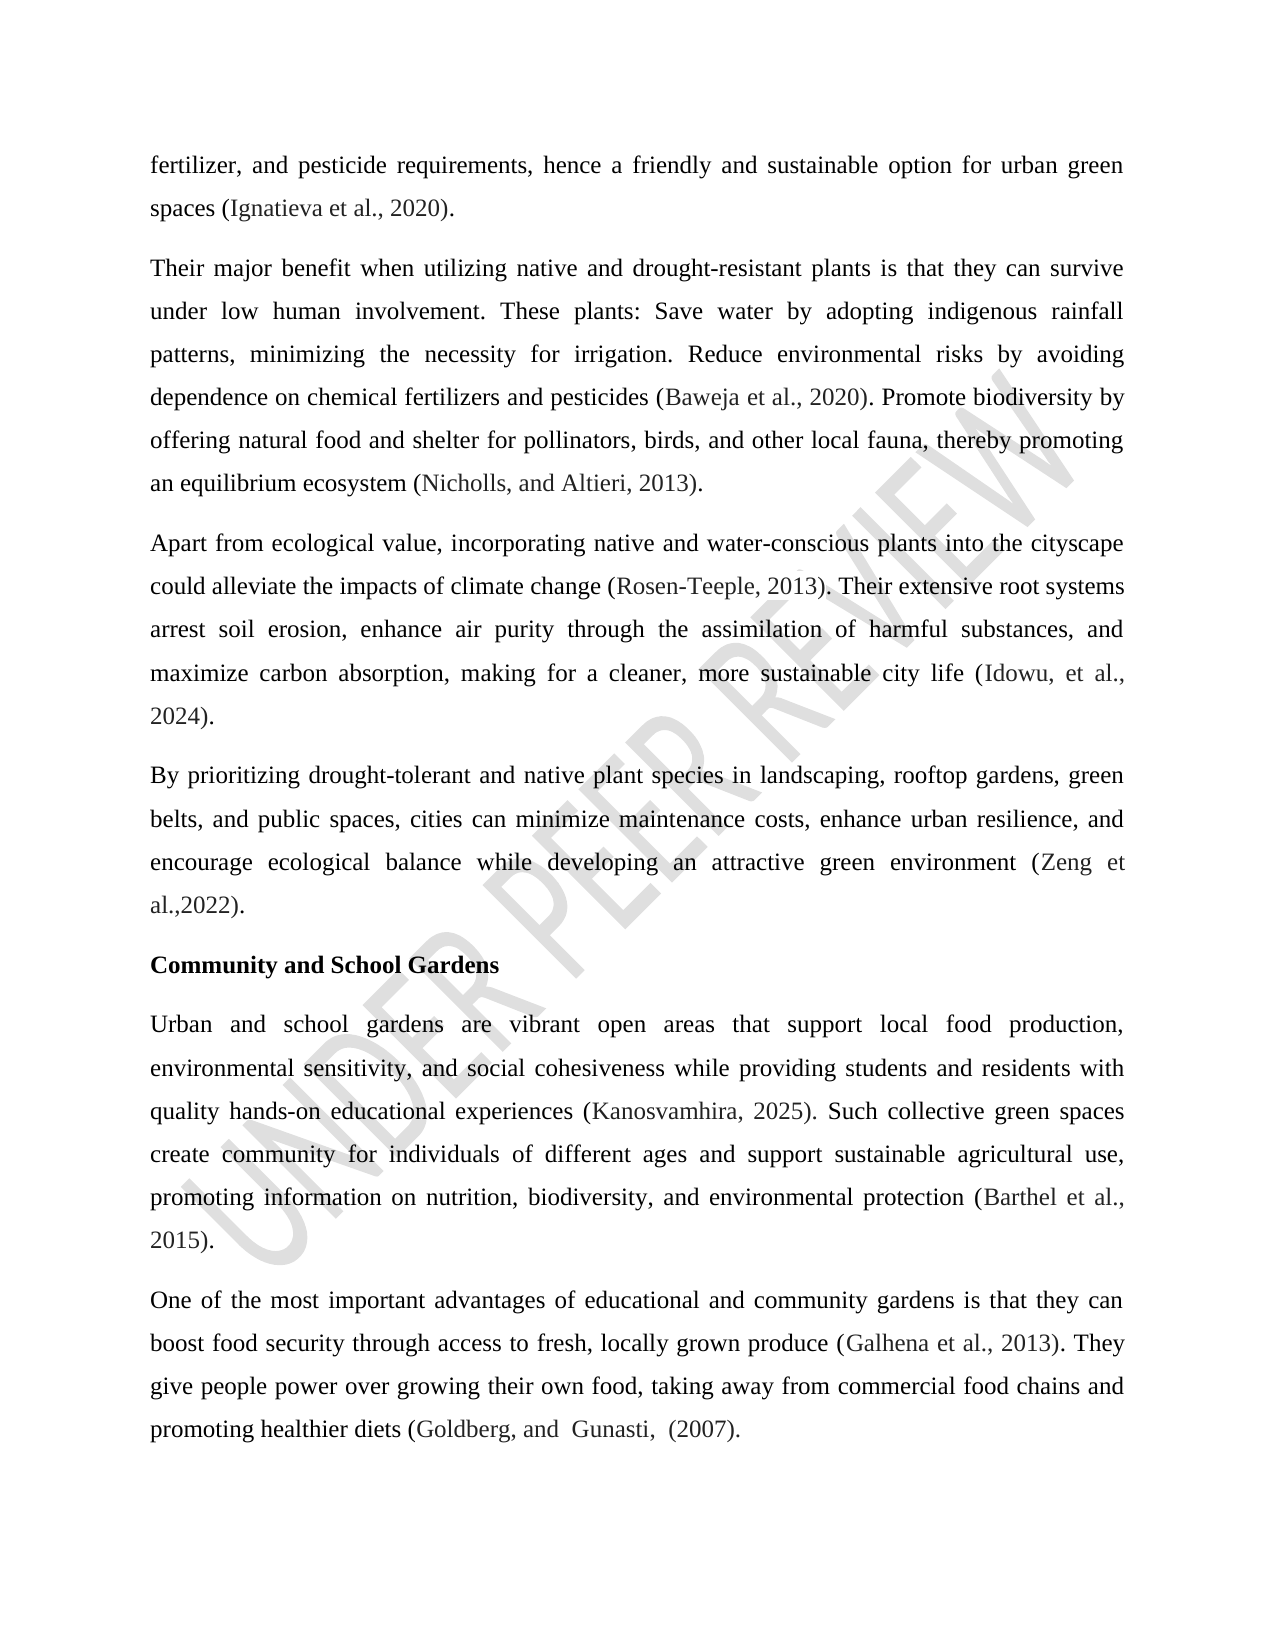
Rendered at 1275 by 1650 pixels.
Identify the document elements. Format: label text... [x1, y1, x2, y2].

text Apart from ecological value, incorporating native and water-conscious plants into the cityscape could alleviate the impacts of climate change (Rosen-Teeple, 2013). Their extensive root systems arrest soil erosion, enhance air purity through the assimilation of harmful substances, and maximize carbon absorption, making for a cleaner, more sustainable city life (Idowu, et al., 2024). [150, 528, 1125, 729]
text Their major benefit when utilizing native and drought-resistant plants is that they can survive under low human involvement. These plants: Save water by adopting indigenous rainfall patterns, minimizing the necessity for irrigation. Reduce environmental risks by avoiding dependence on chemical fertilizers and pesticides (Baweja et al., 2020). Promote biodiversity by offering natural food and shelter for pollinators, birds, and other local fauna, thereby promoting an equilibrium ecosystem (Nicholls, and Altieri, 2013). [150, 253, 1125, 497]
text Urban and school gardens are vibrant open areas that support local food production, environmental sensitivity, and social cohesiveness while providing students and residents with quality hands-on educational experiences (Kanosvamhira, 2025). Such collective green spaces create community for individuals of different ages and support sustainable agricultural use, promoting information on nutrition, biodiversity, and environmental protection (Barthel et al., 2015). [150, 1009, 1125, 1254]
text Community and School Gardens [150, 950, 1125, 978]
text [150, 150, 1125, 222]
text By prioritizing drought-tolerant and native plant species in landscaping, rooftop gardens, green belts, and public spaces, cities can minimize maintenance costs, enhance urban resilience, and encourage ecological balance while developing an attractive green environment (Zeng et al.,2022). [150, 761, 1125, 919]
text One of the most important advantages of educational and community gardens is that they can boost food security through access to fresh, locally grown produce (Galhena et al., 2013). They give people power over growing their own food, taking away from commercial food chains and promoting healthier diets (Goldberg, and Gunasti, (2007). [150, 1285, 1125, 1443]
